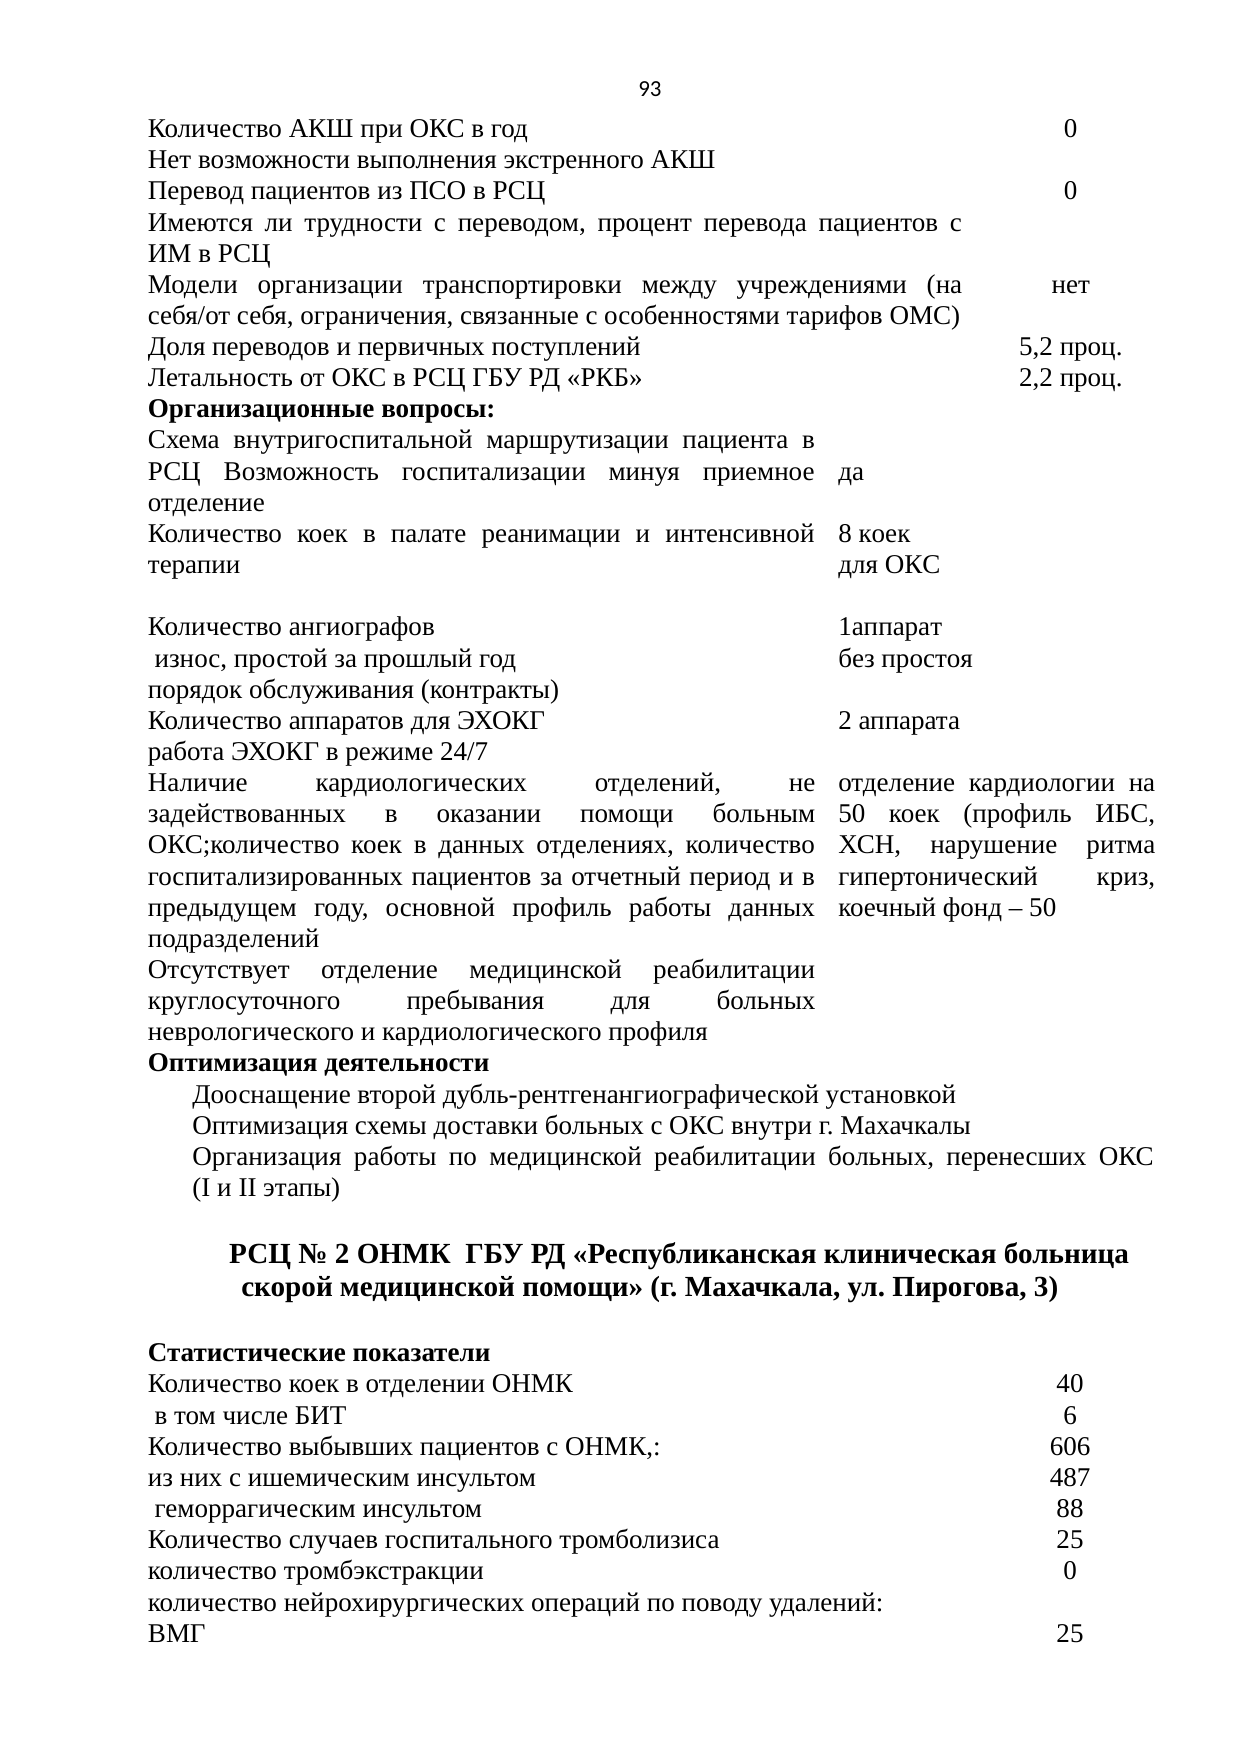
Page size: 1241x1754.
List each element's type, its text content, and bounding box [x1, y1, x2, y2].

text РСЦ № 2 ОНМК ГБУ РД «Республиканская клиническая больница скорой медицинской помощи» (г. Махачкала, ул. Пирогова, 3) [148, 1236, 1152, 1303]
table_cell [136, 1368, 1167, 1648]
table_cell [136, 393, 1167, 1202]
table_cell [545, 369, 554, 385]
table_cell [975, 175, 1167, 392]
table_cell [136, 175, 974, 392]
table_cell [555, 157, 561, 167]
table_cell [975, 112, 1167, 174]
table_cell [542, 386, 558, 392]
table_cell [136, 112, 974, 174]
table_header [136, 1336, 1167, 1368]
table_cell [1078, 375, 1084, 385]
